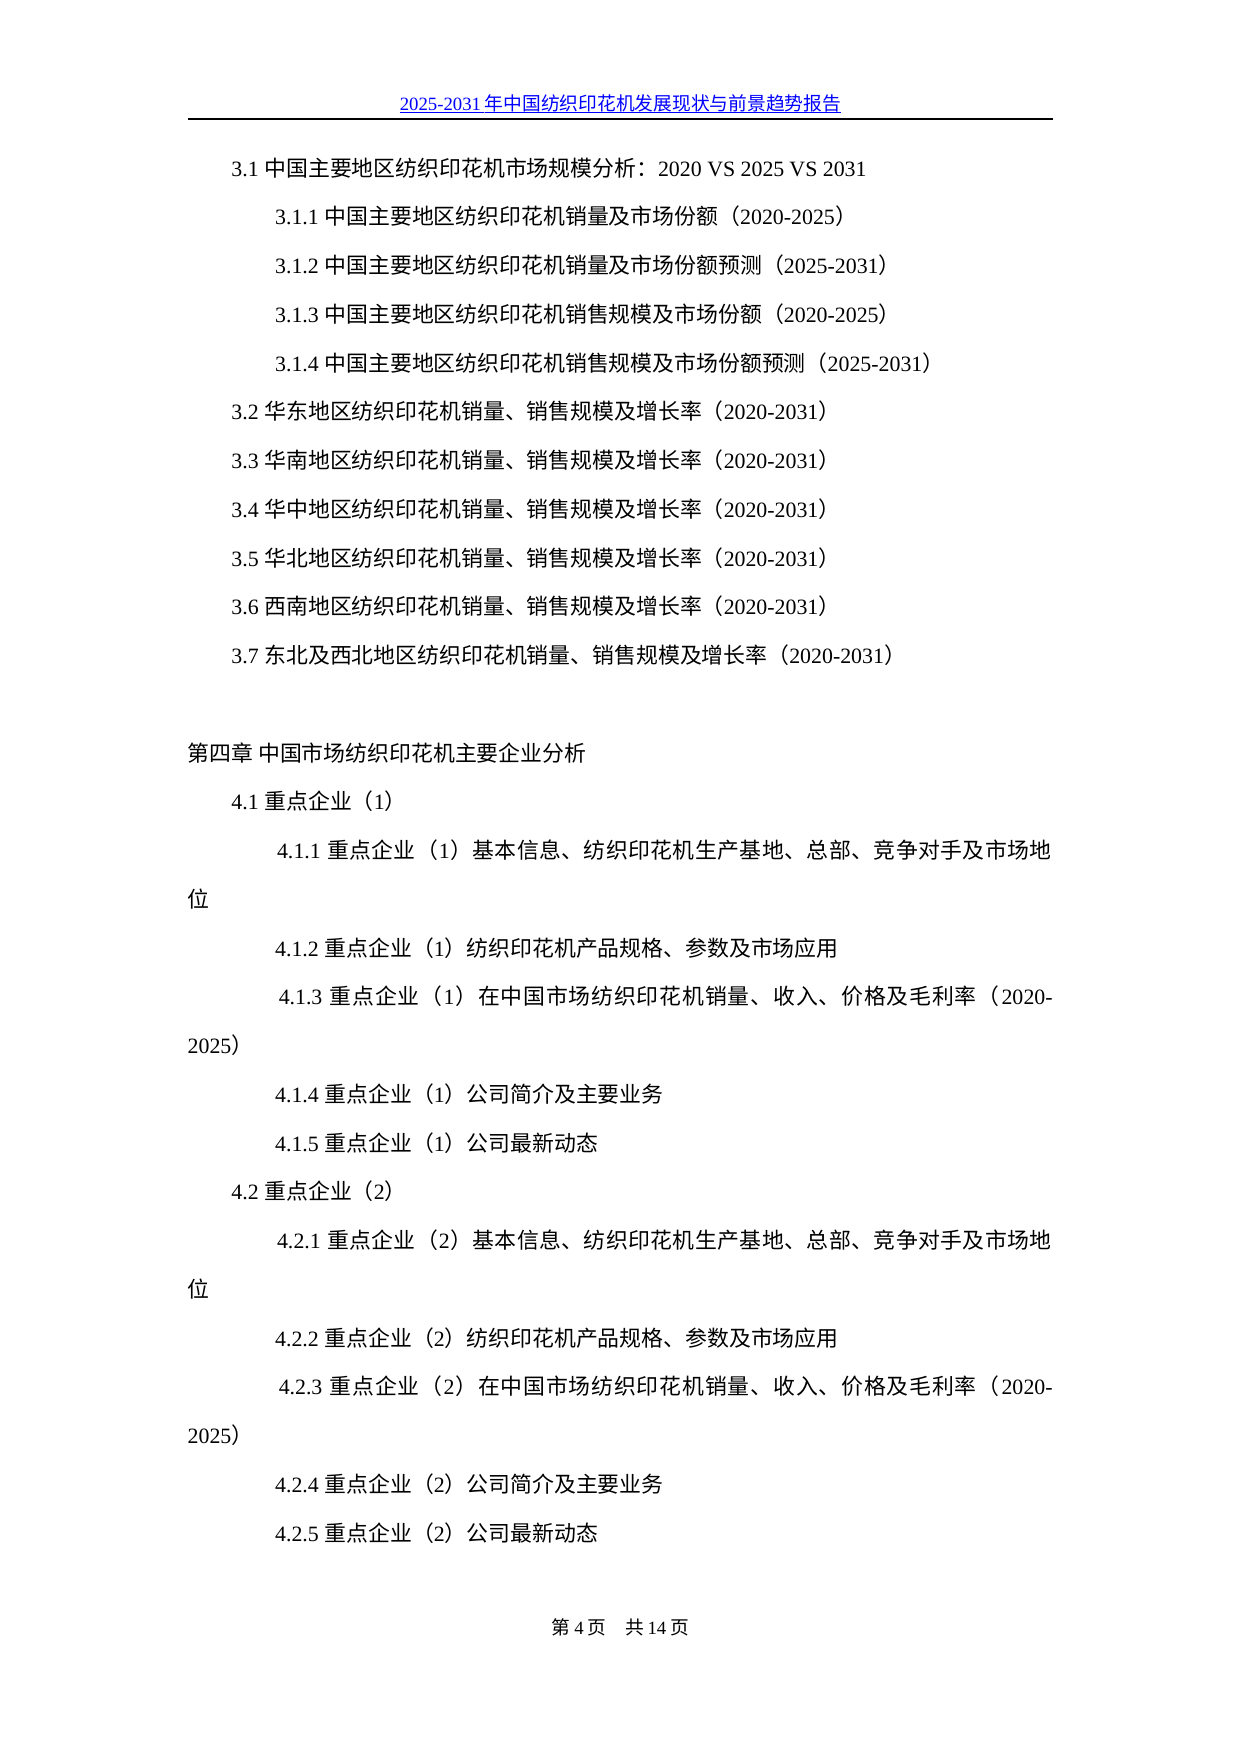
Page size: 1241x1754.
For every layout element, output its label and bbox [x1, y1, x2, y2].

text [187, 150, 1053, 1548]
